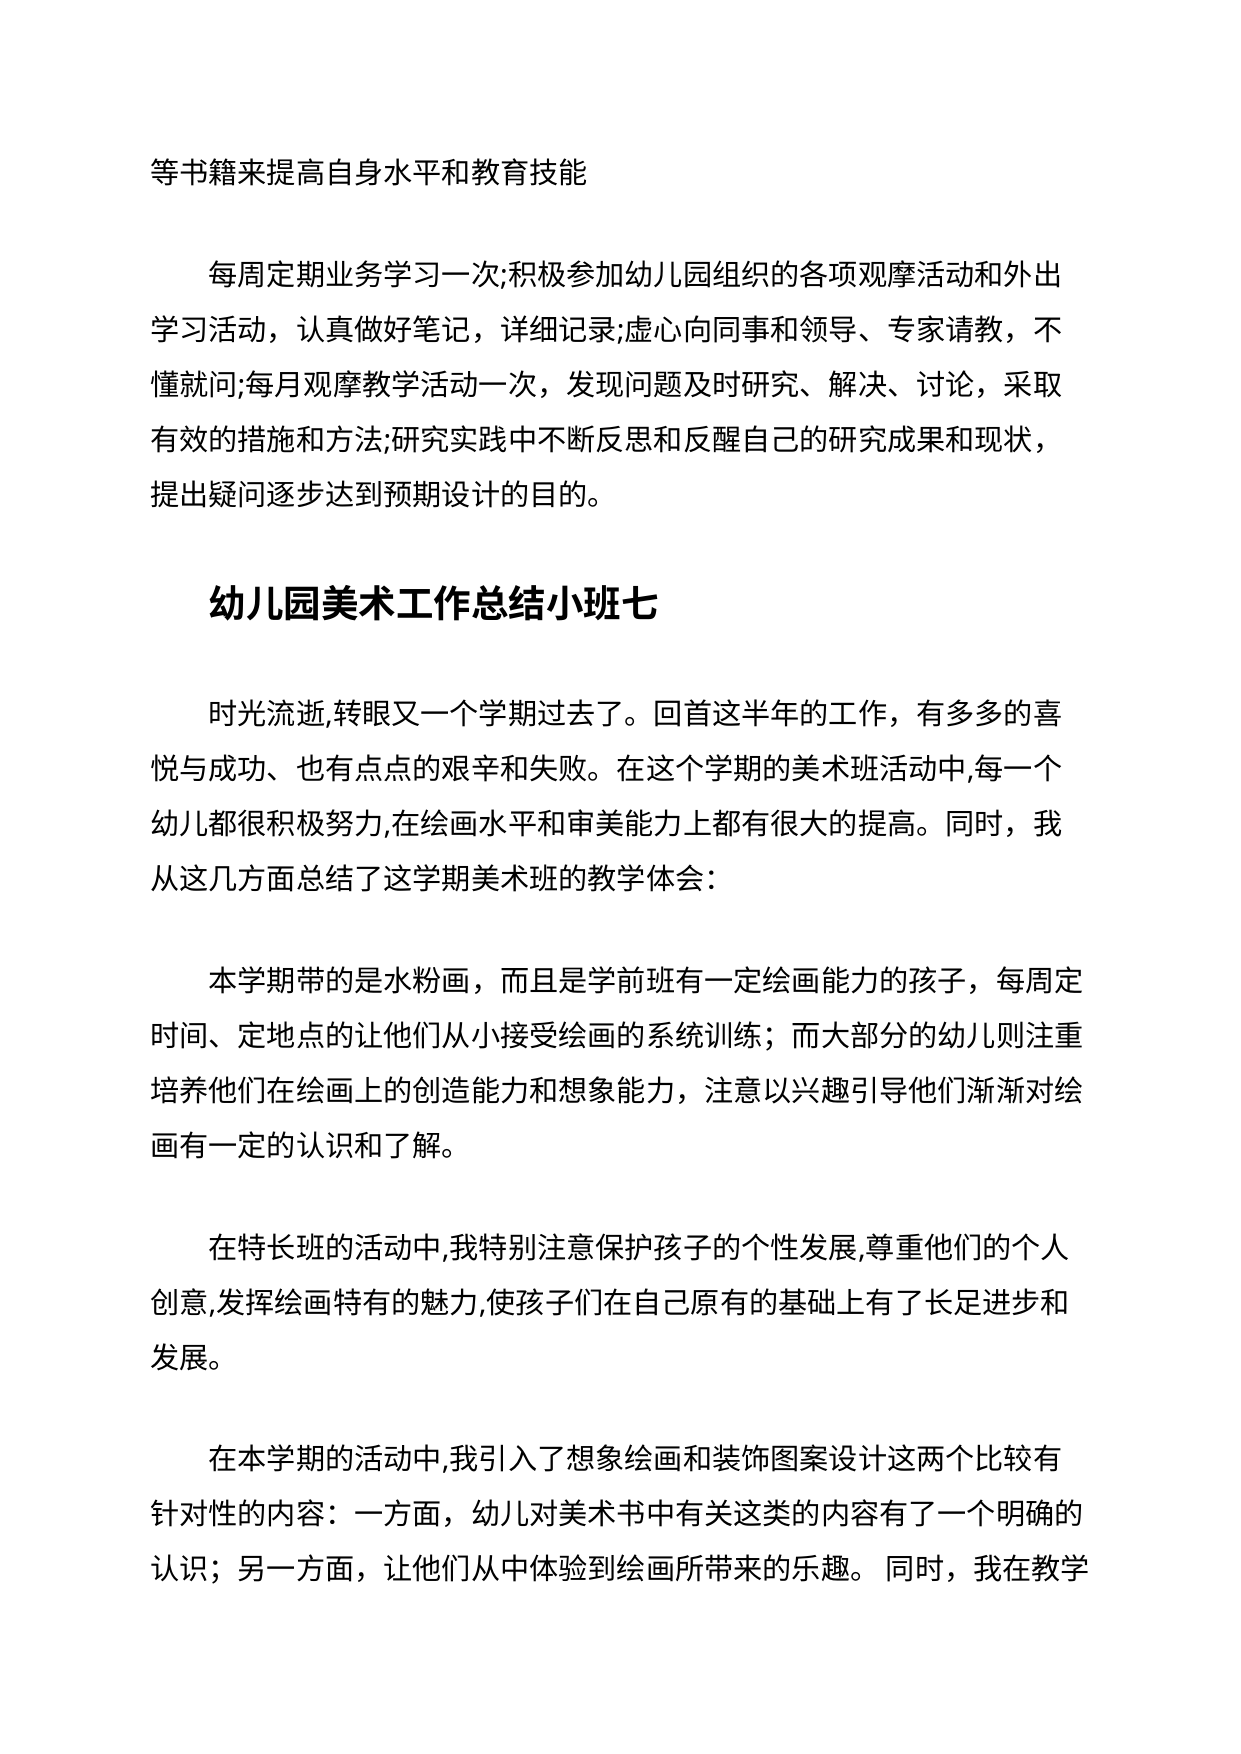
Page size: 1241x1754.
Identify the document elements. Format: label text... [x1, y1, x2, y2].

text 本学期带的是水粉画，而且是学前班有一定绘画能力的孩子，每周定时间、定地点的让他们从小接受绘画的系统训练；而大部分的幼儿则注重培养他们在绘画上的创造能力和想象能力，注意以兴趣引导他们渐渐对绘画有一定的认识和了解。 [150, 958, 1090, 1165]
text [150, 1436, 1090, 1588]
text 时光流逝,转眼又一个学期过去了。回首这半年的工作，有多多的喜悦与成功、也有点点的艰辛和失败。在这个学期的美术班活动中,每一个幼儿都很积极努力,在绘画水平和审美能力上都有很大的提高。同时，我从这几方面总结了这学期美术班的教学体会： [150, 691, 1090, 898]
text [150, 150, 1090, 192]
text 幼儿园美术工作总结小班七 [150, 573, 1090, 628]
text 在特长班的活动中,我特别注意保护孩子的个性发展,尊重他们的个人创意,发挥绘画特有的魅力,使孩子们在自己原有的基础上有了长足进步和发展。 [150, 1224, 1090, 1376]
text 每周定期业务学习一次;积极参加幼儿园组织的各项观摩活动和外出学习活动，认真做好笔记，详细记录;虚心向同事和领导、专家请教，不懂就问;每月观摩教学活动一次，发现问题及时研究、解决、讨论，采取有效的措施和方法;研究实践中不断反思和反醒自己的研究成果和现状，提出疑问逐步达到预期设计的目的。 [150, 252, 1090, 514]
